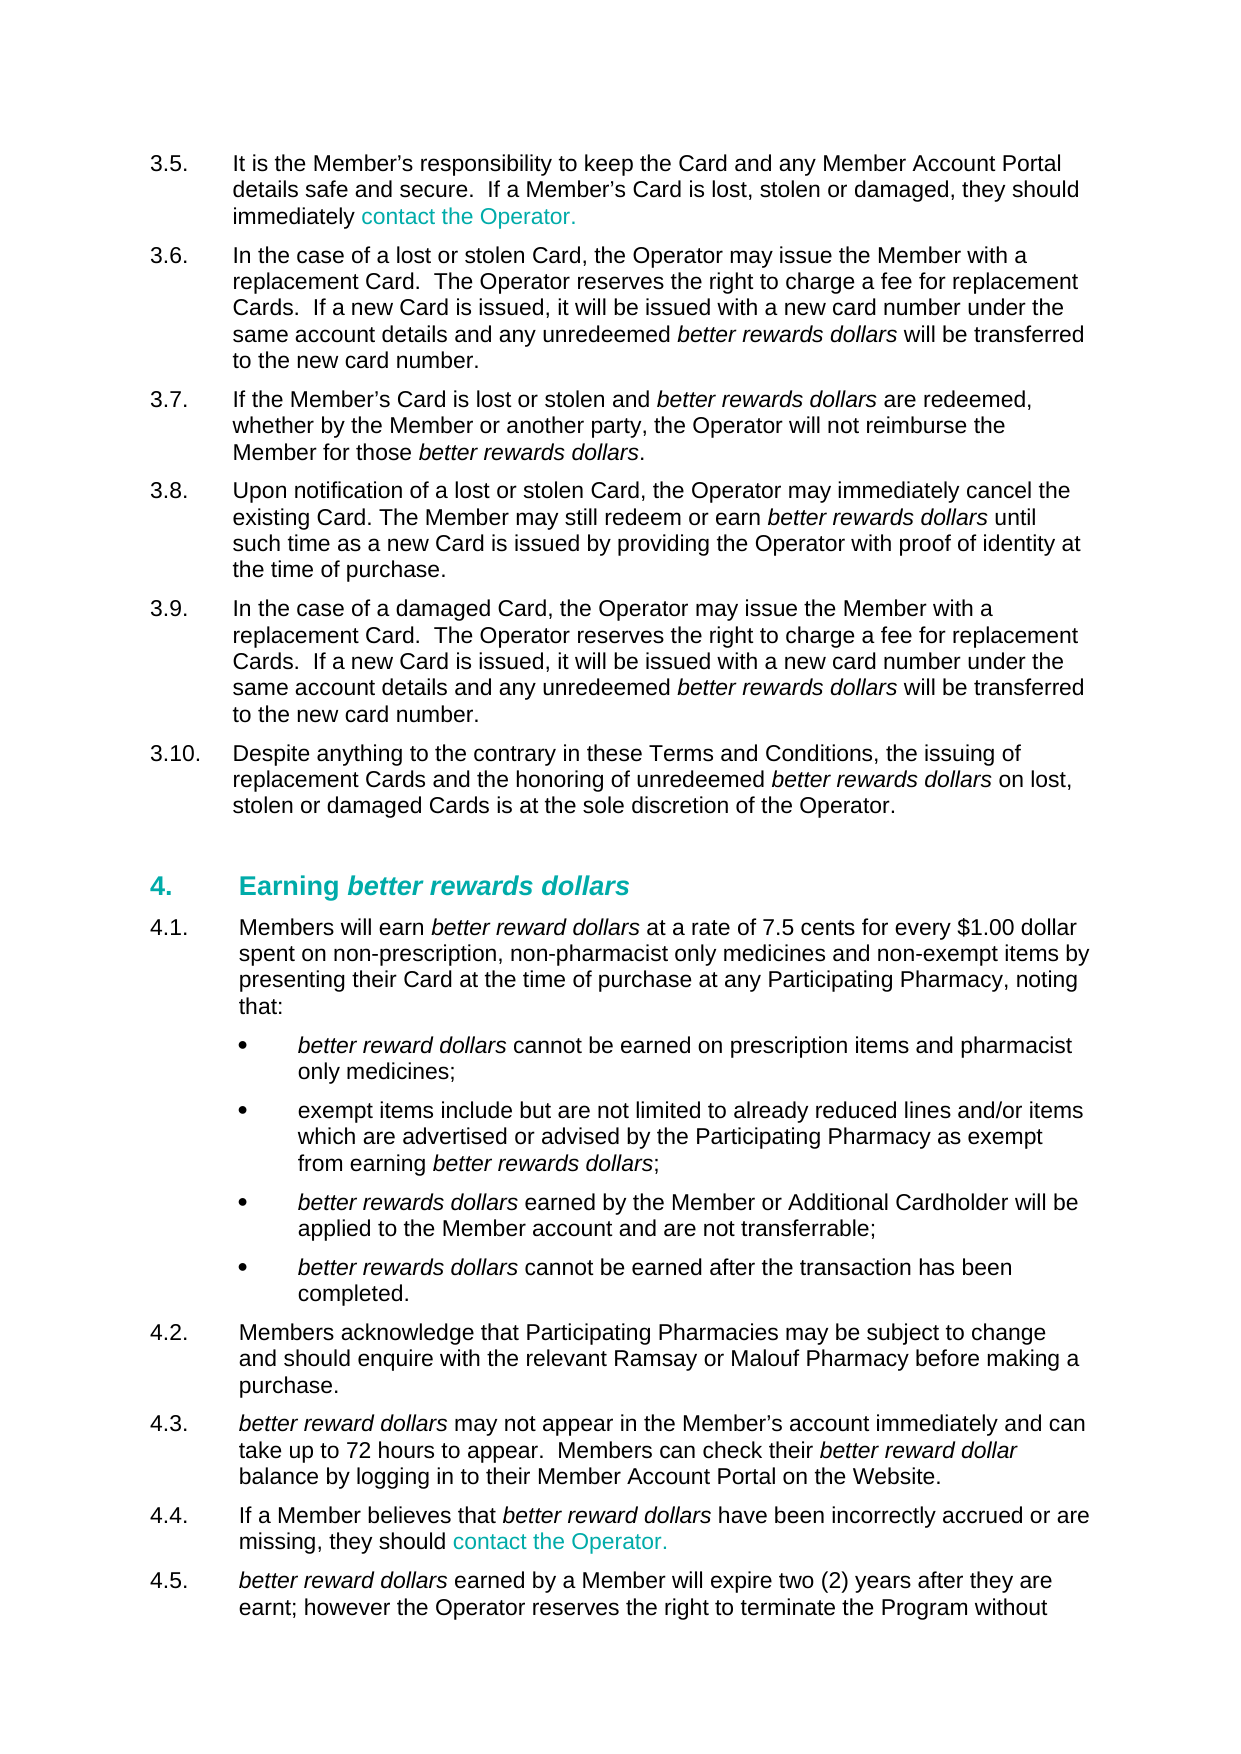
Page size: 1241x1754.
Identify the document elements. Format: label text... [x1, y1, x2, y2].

list better reward dollars may not appear in the Member’s account immediately and can take up to 72 hours to appear. Members can check their better reward dollar balance by logging in to their Member Account Portal on the Website. [150, 1410, 1090, 1489]
list In the case of a damaged Card, the Operator may issue the Member with a replacement Card. The Operator reserves the right to charge a fee for replacement Cards. If a new Card is issued, it will be issued with a new card number under the same account details and any unredeemed better rewards dollars will be transferred to the new card number. [150, 595, 1090, 727]
list better reward dollars cannot be earned on prescription items and pharmacist only medicines; [239, 1032, 1090, 1084]
subtitle Earning better rewards dollars [150, 870, 1090, 901]
list In the case of a lost or stolen Card, the Operator may issue the Member with a replacement Card. The Operator reserves the right to charge a fee for replacement Cards. If a new Card is issued, it will be issued with a new card number under the same account details and any unredeemed better rewards dollars will be transferred to the new card number. [150, 242, 1090, 373]
list Members will earn better reward dollars at a rate of 7.5 cents for every $1.00 dollar spent on non-prescription, non-pharmacist only medicines and non-exempt items by presenting their Card at the time of purchase at any Participating Pharmacy, noting that: [150, 914, 1090, 1019]
list exempt items include but are not limited to already reduced lines and/or items which are advertised or advised by the Participating Pharmacy as exempt from earning better rewards dollars; [239, 1097, 1090, 1176]
list better rewards dollars earned by the Member or Additional Cardholder will be applied to the Member account and are not transferrable; [239, 1188, 1090, 1241]
list Despite anything to the contrary in these Terms and Conditions, the issuing of replacement Cards and the honoring of unredeemed better rewards dollars on lost, stolen or damaged Cards is at the sole discretion of the Operator. [150, 739, 1090, 819]
list Members acknowledge that Participating Pharmacies may be subject to change and should enquire with the relevant Ramsay or Malouf Pharmacy before making a purchase. [150, 1319, 1090, 1398]
list It is the Member’s responsibility to keep the Card and any Member Account Portal details safe and secure. If a Member’s Card is lost, stolen or damaged, they should immediately contact the Operator. [150, 150, 1090, 229]
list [150, 1567, 1090, 1620]
list Upon notification of a lost or stolen Card, the Operator may immediately cancel the existing Card. The Member may still redeem or earn better rewards dollars until such time as a new Card is issued by providing the Operator with proof of identity at the time of purchase. [150, 477, 1090, 583]
list better rewards dollars cannot be earned after the transaction has been completed. [239, 1254, 1090, 1306]
list If a Member believes that better reward dollars have been incorrectly accrued or are missing, they should contact the Operator. [150, 1502, 1090, 1555]
list If the Member’s Card is lost or stolen and better rewards dollars are redeemed, whether by the Member or another party, the Operator will not reimburse the Member for those better rewards dollars. [150, 386, 1090, 465]
